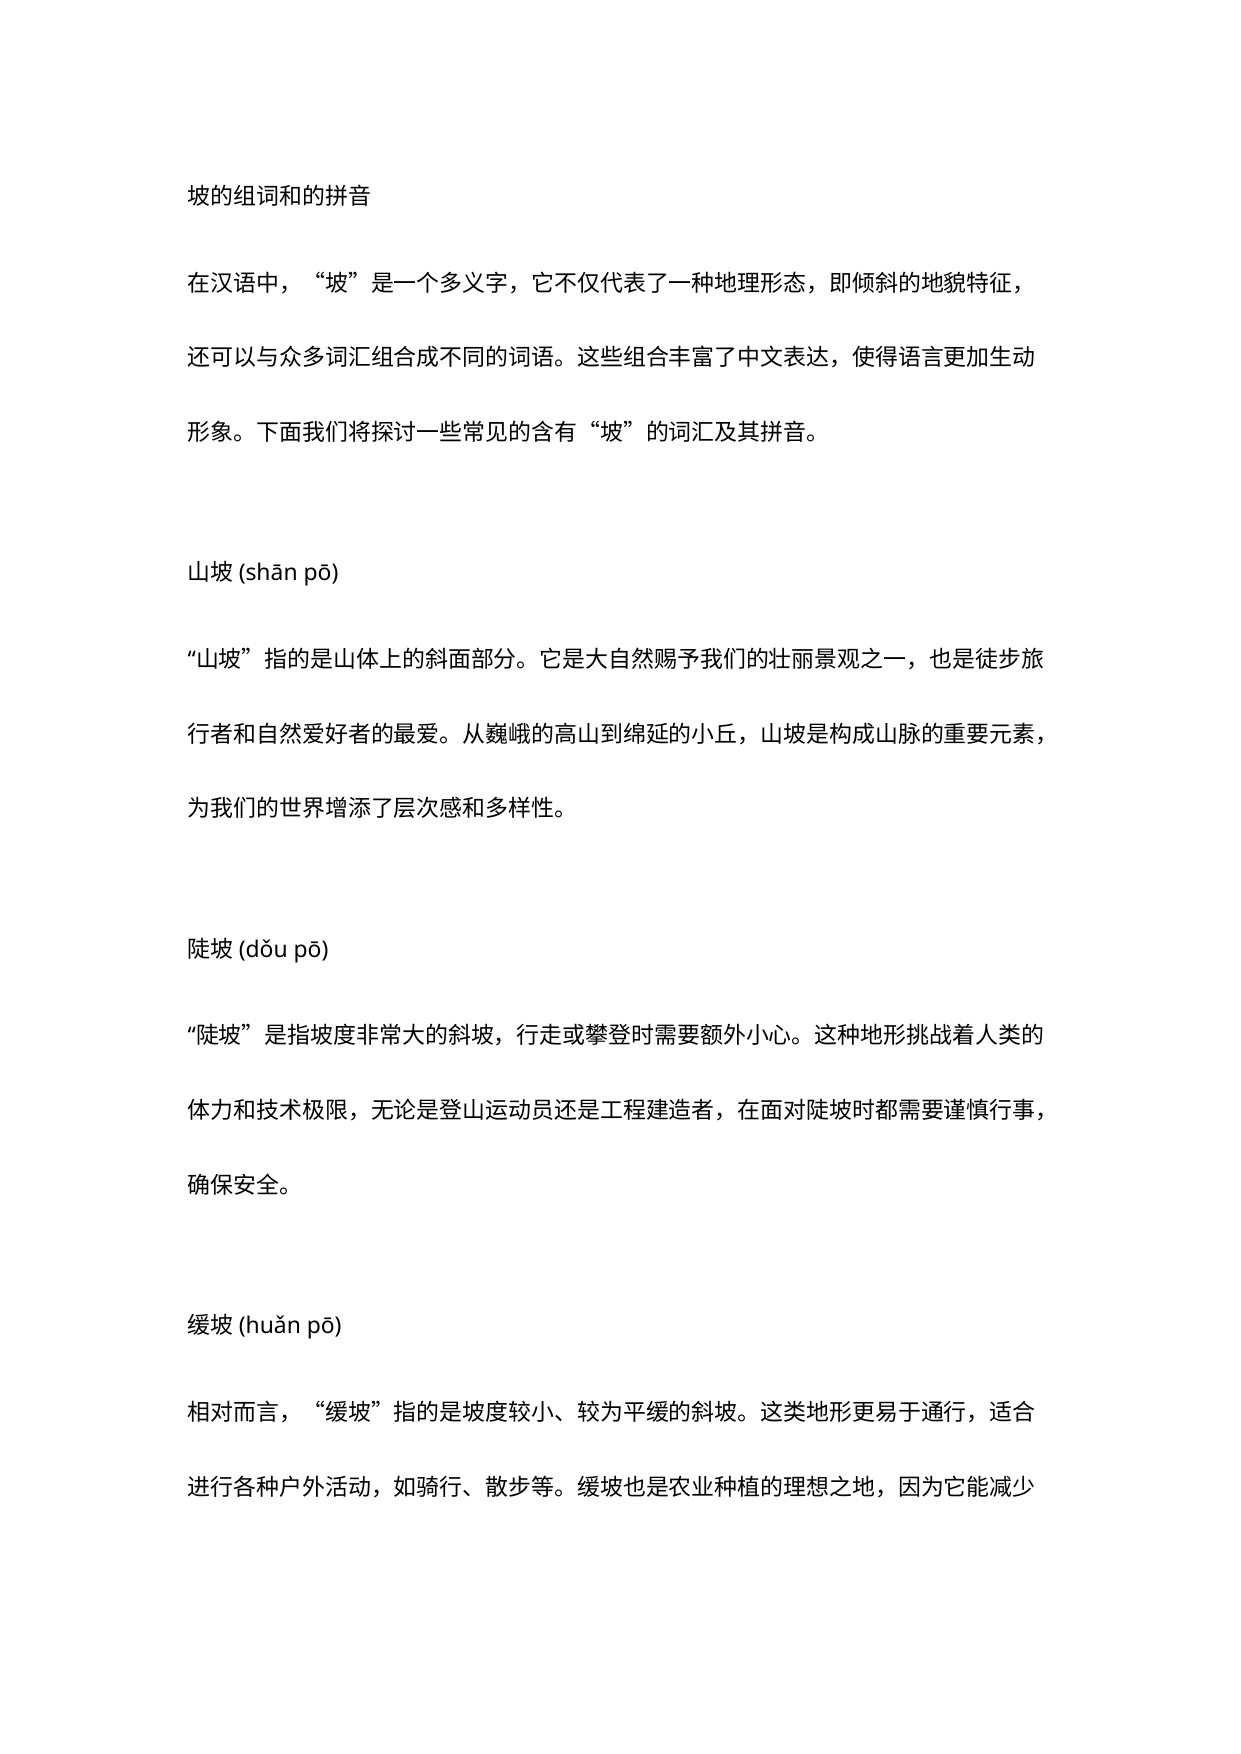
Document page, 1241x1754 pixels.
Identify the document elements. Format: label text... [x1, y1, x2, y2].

text “陡坡”是指坡度非常大的斜坡，行走或攀登时需要额外小心。这种地形挑战着人类的体力和技术极限，无论是登山运动员还是工程建造者，在面对陡坡时都需要谨慎行事，确保安全。 [187, 1001, 1053, 1216]
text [187, 1378, 1053, 1518]
text 山坡 (shān pō) [187, 538, 1053, 603]
text 在汉语中，“坡”是一个多义字，它不仅代表了一种地理形态，即倾斜的地貌特征，还可以与众多词汇组合成不同的词语。这些组合丰富了中文表达，使得语言更加生动形象。下面我们将探讨一些常见的含有“坡”的词汇及其拼音。 [187, 248, 1053, 463]
text 坡的组词和的拼音 [187, 162, 1053, 227]
text 陡坡 (dǒu pō) [187, 915, 1053, 980]
text 缓坡 (huǎn pō) [187, 1291, 1053, 1356]
text “山坡”指的是山体上的斜面部分。它是大自然赐予我们的壮丽景观之一，也是徒步旅行者和自然爱好者的最爱。从巍峨的高山到绵延的小丘，山坡是构成山脉的重要元素，为我们的世界增添了层次感和多样性。 [187, 625, 1053, 839]
